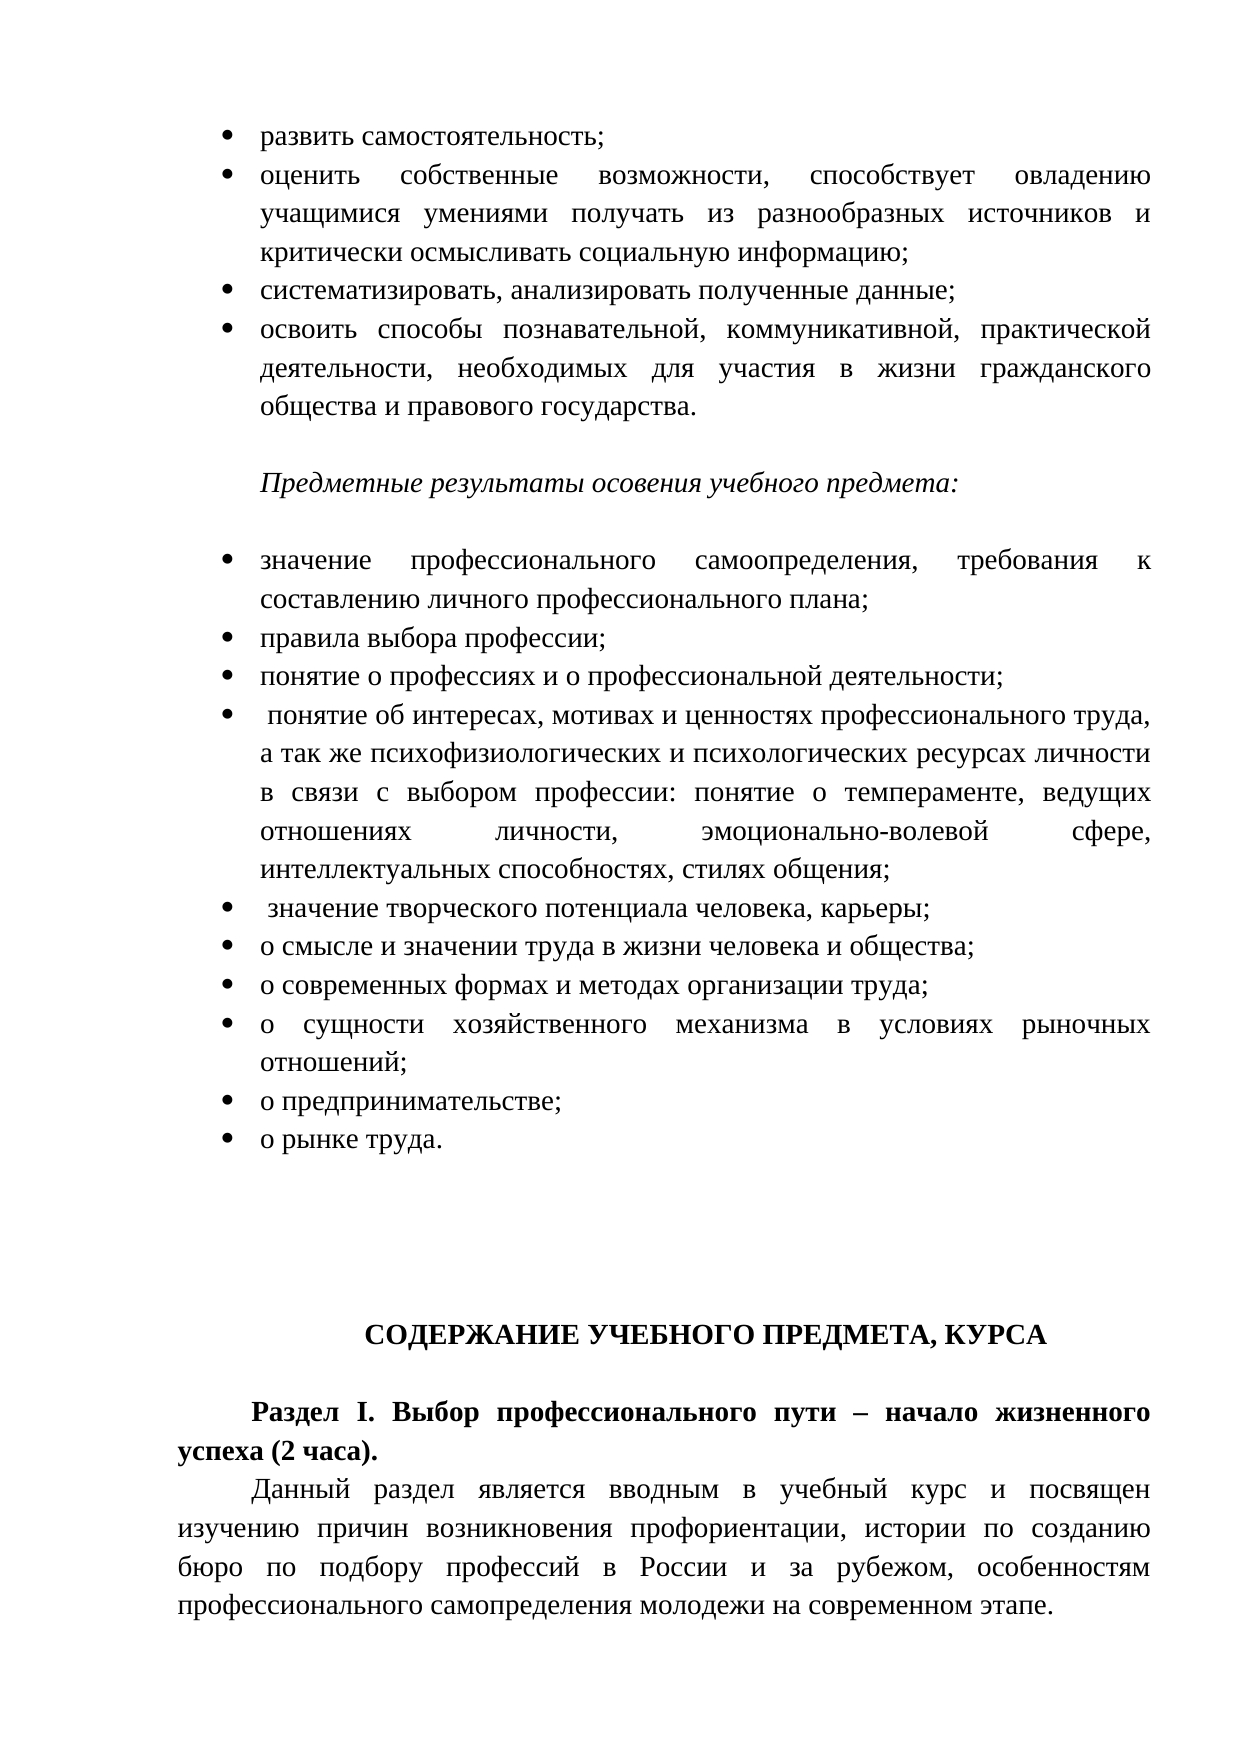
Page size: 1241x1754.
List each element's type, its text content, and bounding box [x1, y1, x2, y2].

list о современных формах и методах организации труда; [222, 967, 1152, 1001]
list правила выбора профессии; [222, 620, 1152, 653]
list Предметные результаты осовения учебного предмета: [260, 465, 1152, 499]
list развить самостоятельность; [222, 118, 1152, 152]
list о сущности хозяйственного механизма в условиях рыночных отношений; [222, 1006, 1152, 1078]
list значение творческого потенциала человека, карьеры; [222, 890, 1152, 923]
list СОДЕРЖАНИЕ УЧЕБНОГО ПРЕДМЕТА, КУРСА [260, 1317, 1152, 1351]
list о смысле и значении труда в жизни человека и общества; [222, 928, 1152, 962]
list Данный раздел является вводным в учебный курс и посвящен изучению причин возникновения профориентации, истории по созданию бюро по подбору профессий в России и за рубежом, особенностям профессионального самопределения молодежи на современном этапе. [177, 1472, 1152, 1621]
list понятие об интересах, мотивах и ценностях профессионального труда, а так же психофизиологических и психологических ресурсах личности в связи с выбором профессии: понятие о темпераменте, ведущих отношениях личности, эмоционально-волевой сфере, интеллектуальных способностях, стилях общения; [222, 697, 1152, 885]
list значение профессионального самоопределения, требования к составлению личного профессионального плана; [222, 542, 1152, 615]
list о предпринимательстве; [222, 1083, 1152, 1117]
list о рынке труда. [222, 1122, 1152, 1155]
list освоить способы познавательной, коммуникативной, практической деятельности, необходимых для участия в жизни гражданского общества и правового государства. [222, 311, 1152, 422]
list систематизировать, анализировать полученные данные; [222, 272, 1152, 306]
list понятие о профессиях и о профессиональной деятельности; [222, 658, 1152, 692]
list оценить собственные возможности, способствует овладению учащимися умениями получать из разнообразных источников и критически осмысливать социальную информацию; [222, 157, 1152, 267]
list Раздел I. Выбор профессионального пути – начало жизненного успеха (2 часа). [177, 1394, 1152, 1467]
